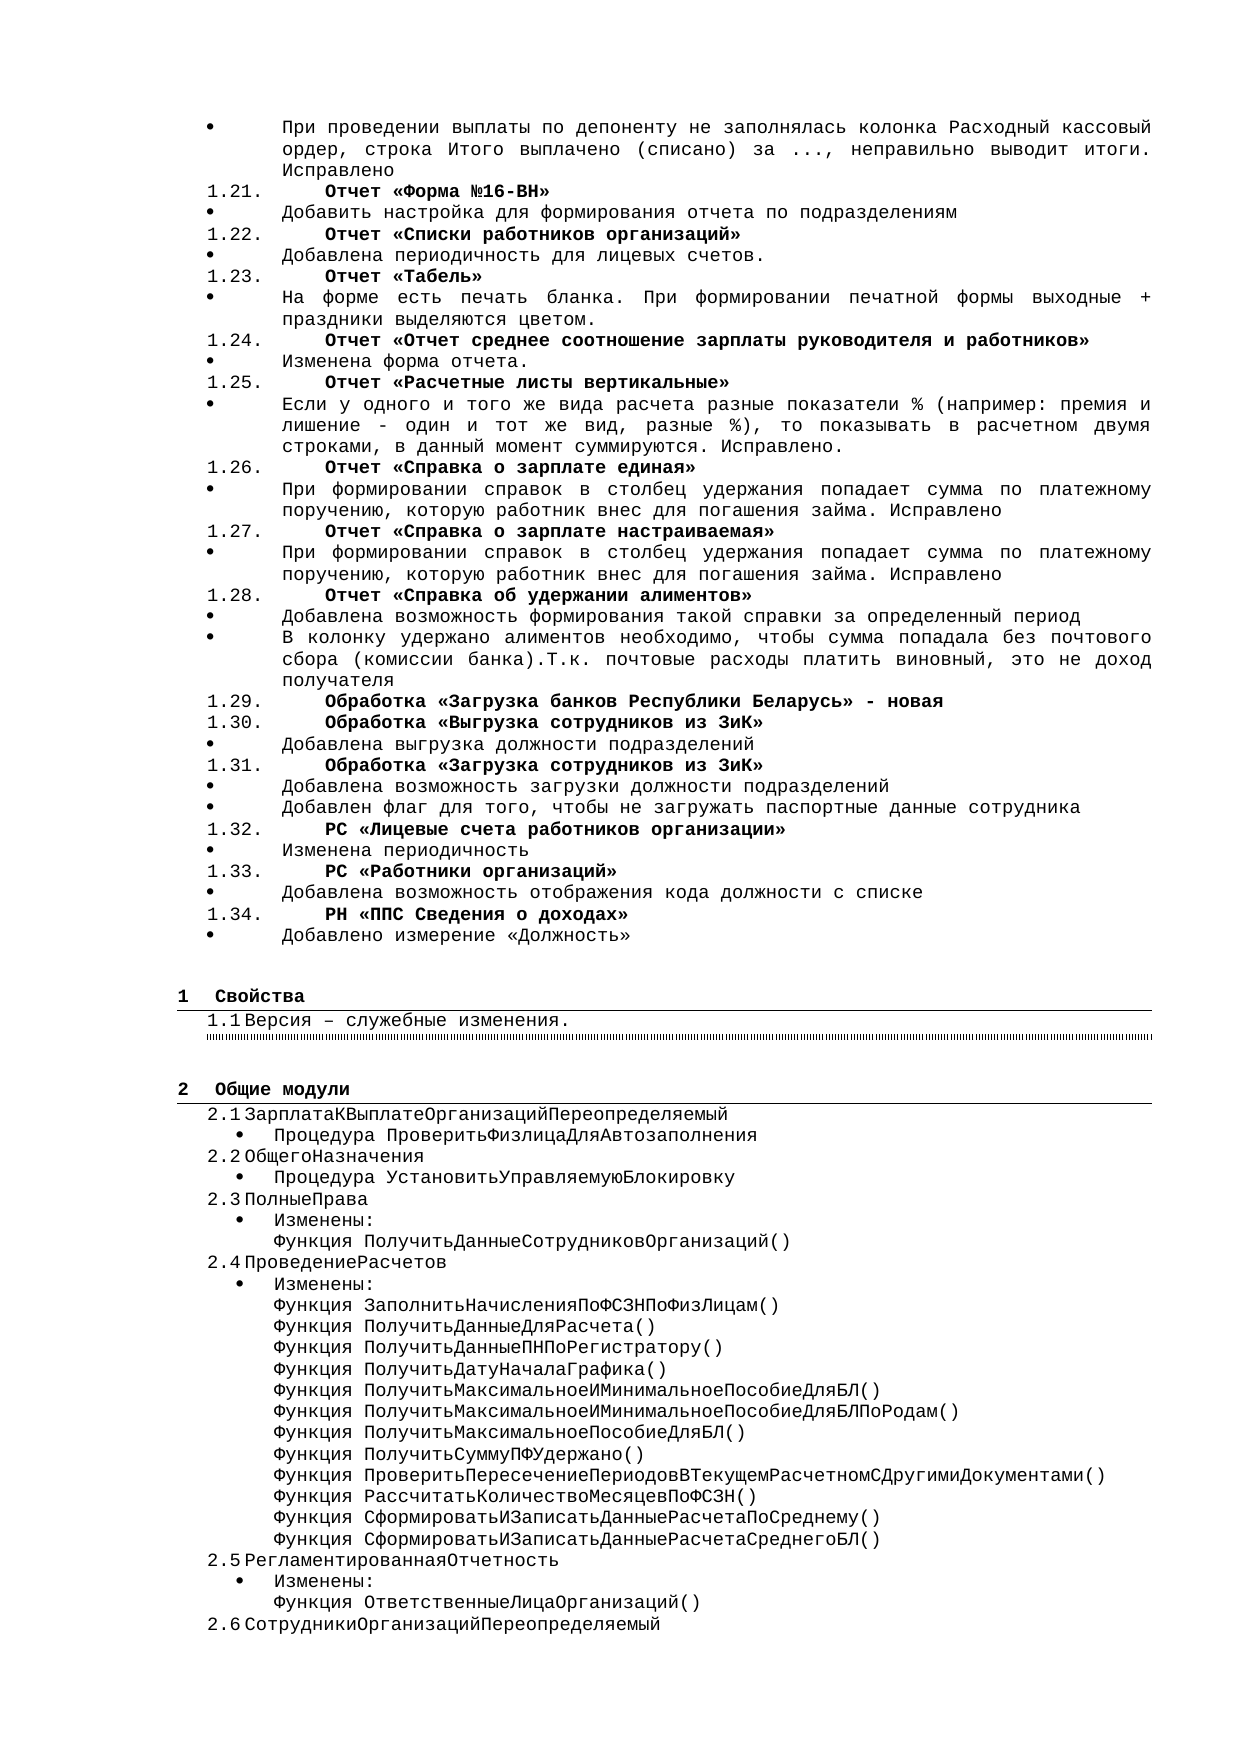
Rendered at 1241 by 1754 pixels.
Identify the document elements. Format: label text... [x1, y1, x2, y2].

list Отчет «Списки работников организаций» [207, 224, 1152, 246]
list Версия – служебные изменения. [207, 1011, 1152, 1040]
text Функция СформироватьИЗаписатьДанныеРасчетаПоСреднему() [274, 1508, 1152, 1529]
text Функция ПроверитьПересечениеПериодовВТекущемРасчетномСДругимиДокументами() [274, 1466, 1152, 1487]
list РегламентированнаяОтчетность [207, 1551, 1152, 1572]
list Общие модули [177, 1080, 1152, 1103]
list Если у одного и того же вида расчета разные показатели % (например: премия и лишение - один и тот же вид, разные %), то показывать в расчетном двумя строками, в данный момент суммируются. Исправлено. [207, 394, 1152, 458]
list Добавлена возможность отображения кода должности с списке [207, 883, 1152, 904]
list РН «ППС Сведения о доходах» [207, 904, 1152, 926]
list ОбщегоНазначения [207, 1147, 1152, 1168]
list Добавлена периодичность для лицевых счетов. [207, 246, 1152, 267]
text Функция ПолучитьМаксимальноеПособиеДляБЛ() [274, 1423, 1152, 1444]
list Отчет «Справка о зарплате настраиваемая» [207, 522, 1152, 543]
list Отчет «Справка об удержании алиментов» [207, 586, 1152, 607]
list Свойства [177, 986, 1152, 1010]
text Функция ПолучитьДанныеСотрудниковОрганизаций() [274, 1232, 1152, 1253]
list Изменены: [236, 1211, 1152, 1232]
list Добавлена возможность формирования такой справки за определенный период [207, 607, 1152, 628]
list ПроведениеРасчетов [207, 1253, 1152, 1274]
text Функция СформироватьИЗаписатьДанныеРасчетаСреднегоБЛ() [274, 1529, 1152, 1551]
list На форме есть печать бланка. При формировании печатной формы выходные + праздники выделяются цветом. [207, 288, 1152, 331]
list Процедура УстановитьУправляемуюБлокировку [236, 1168, 1152, 1189]
text Функция ОтветственныеЛицаОрганизаций() [274, 1593, 1152, 1614]
list Добавлена возможность загрузки должности подразделений [207, 777, 1152, 798]
list Отчет «Отчет среднее соотношение зарплаты руководителя и работников» [207, 331, 1152, 352]
list СотрудникиОрганизацийПереопределяемый [207, 1614, 1152, 1636]
text Функция ПолучитьДатуНачалаГрафика() [274, 1359, 1152, 1381]
list Изменены: [236, 1274, 1152, 1296]
list При проведении выплаты по депоненту не заполнялась колонка Расходный кассовый ордер, строка Итого выплачено (списано) за ..., неправильно выводит итоги. Исправлено [207, 118, 1152, 182]
text Функция ПолучитьДанныеДляРасчета() [274, 1317, 1152, 1338]
text Функция ПолучитьМаксимальноеИМинимальноеПособиеДляБЛПоРодам() [274, 1402, 1152, 1423]
list Добавлено измерение «Должность» [207, 926, 1152, 947]
list Обработка «Загрузка банков Республики Беларусь» - новая [207, 692, 1152, 713]
list Отчет «Табель» [207, 267, 1152, 288]
list Отчет «Справка о зарплате единая» [207, 458, 1152, 479]
text Функция ПолучитьДанныеПНПоРегистратору() [274, 1338, 1152, 1359]
list РС «Работники организаций» [207, 862, 1152, 883]
list ПолныеПрава [207, 1189, 1152, 1211]
list Процедура ПроверитьФизлицаДляАвтозаполнения [236, 1126, 1152, 1147]
list РС «Лицевые счета работников организации» [207, 819, 1152, 841]
text Функция ПолучитьМаксимальноеИМинимальноеПособиеДляБЛ() [274, 1381, 1152, 1402]
list В колонку удержано алиментов необходимо, чтобы сумма попадала без почтового сбора (комиссии банка).Т.к. почтовые расходы платить виновный, это не доход получателя [207, 628, 1152, 692]
list При формировании справок в столбец удержания попадает сумма по платежному поручению, которую работник внес для погашения займа. Исправлено [207, 543, 1152, 586]
list Изменена форма отчета. [207, 352, 1152, 373]
list Изменены: [236, 1572, 1152, 1593]
list Обработка «Загрузка сотрудников из ЗиК» [207, 756, 1152, 777]
list Обработка «Выгрузка сотрудников из ЗиК» [207, 713, 1152, 734]
list ЗарплатаКВыплатеОрганизацийПереопределяемый [207, 1104, 1152, 1126]
list Отчет «Расчетные листы вертикальные» [207, 373, 1152, 394]
list Добавлена выгрузка должности подразделений [207, 734, 1152, 756]
list Изменена периодичность [207, 841, 1152, 862]
text Функция ПолучитьСуммуПФУдержано() [274, 1444, 1152, 1466]
list Отчет «Форма №16-ВН» [207, 182, 1152, 203]
text Функция РассчитатьКоличествоМесяцевПоФСЗН() [274, 1487, 1152, 1508]
list Добавить настройка для формирования отчета по подразделениям [207, 203, 1152, 224]
list При формировании справок в столбец удержания попадает сумма по платежному поручению, которую работник внес для погашения займа. Исправлено [207, 479, 1152, 522]
list Добавлен флаг для того, чтобы не загружать паспортные данные сотрудника [207, 798, 1152, 819]
text Функция ЗаполнитьНачисленияПоФСЗНПоФизЛицам() [274, 1296, 1152, 1317]
